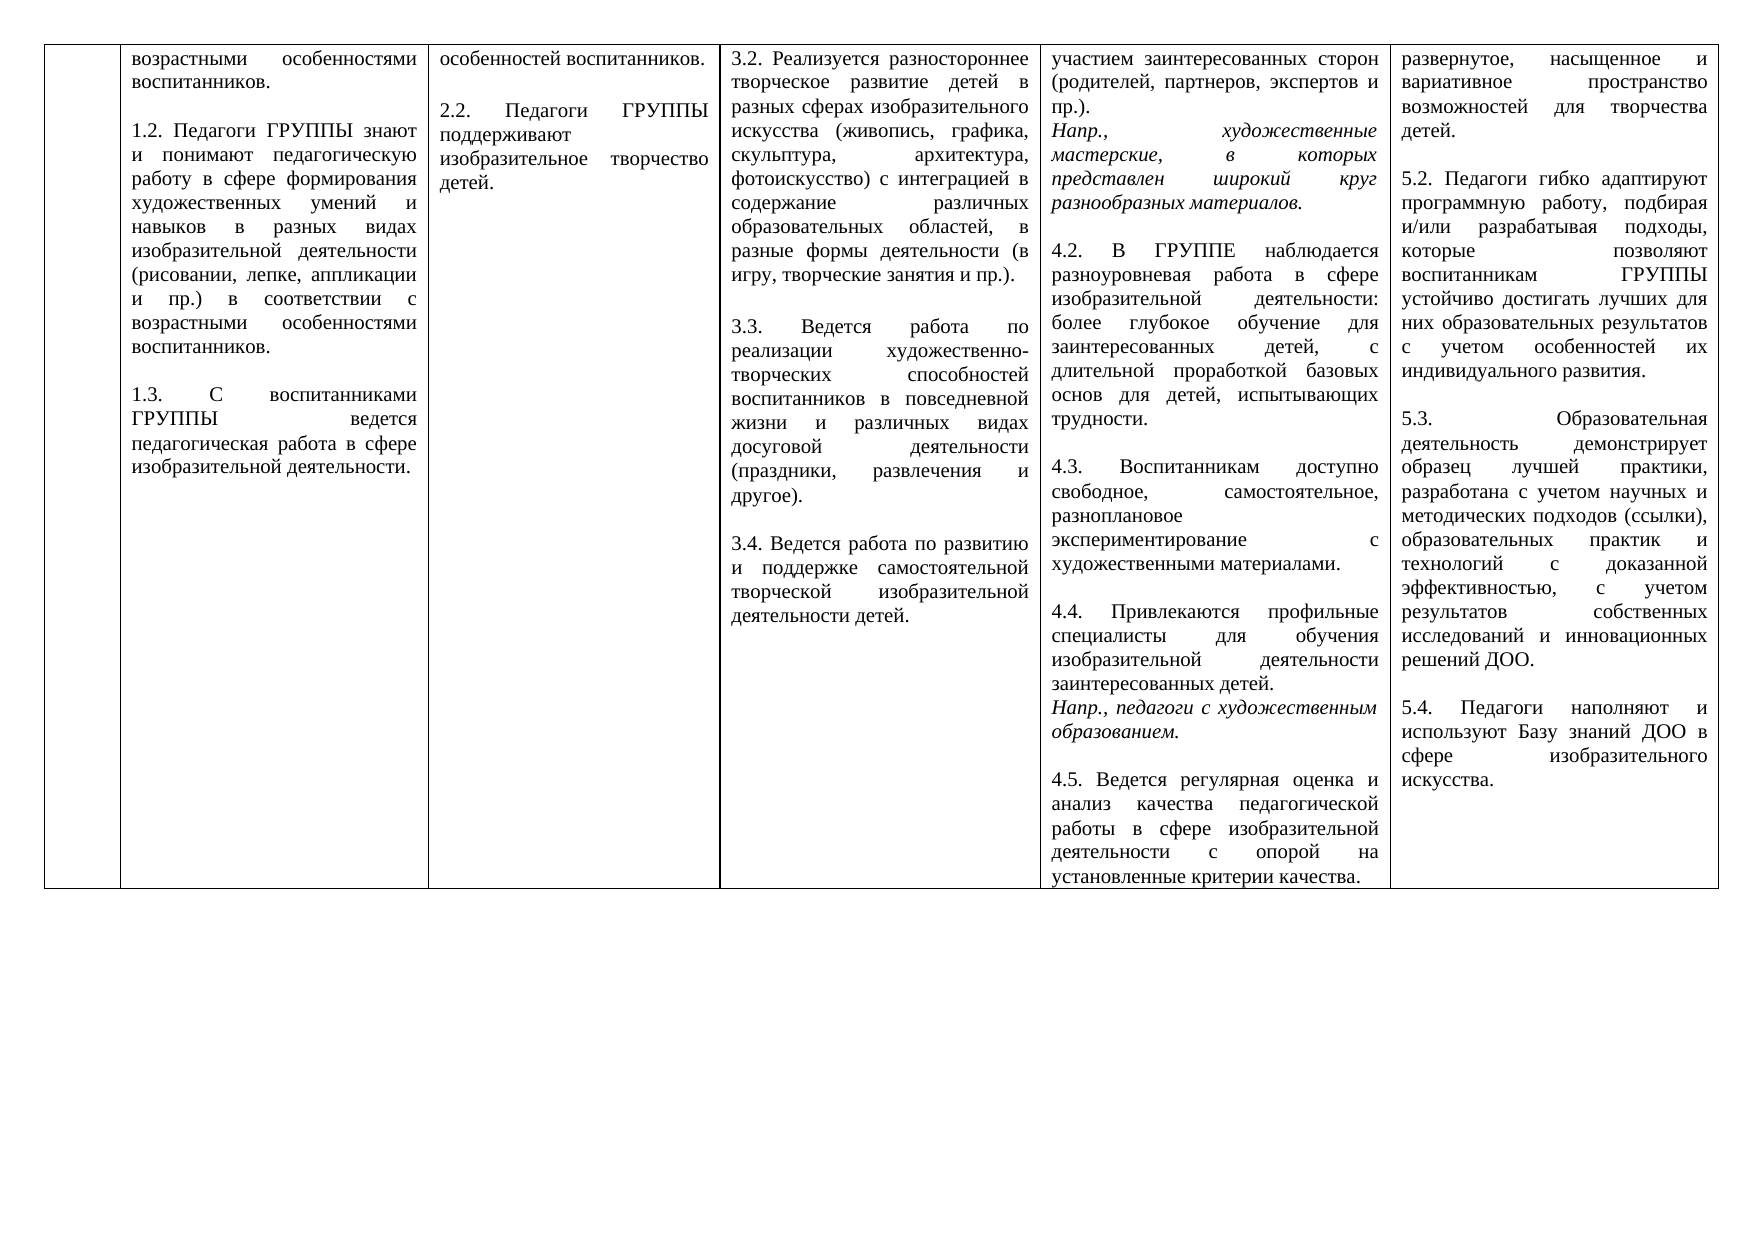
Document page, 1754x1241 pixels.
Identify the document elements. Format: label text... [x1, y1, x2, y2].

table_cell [1041, 45, 1390, 888]
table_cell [721, 45, 1040, 888]
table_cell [121, 45, 428, 888]
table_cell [429, 45, 719, 888]
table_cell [1391, 45, 1718, 888]
table_cell Д [45, 45, 120, 888]
